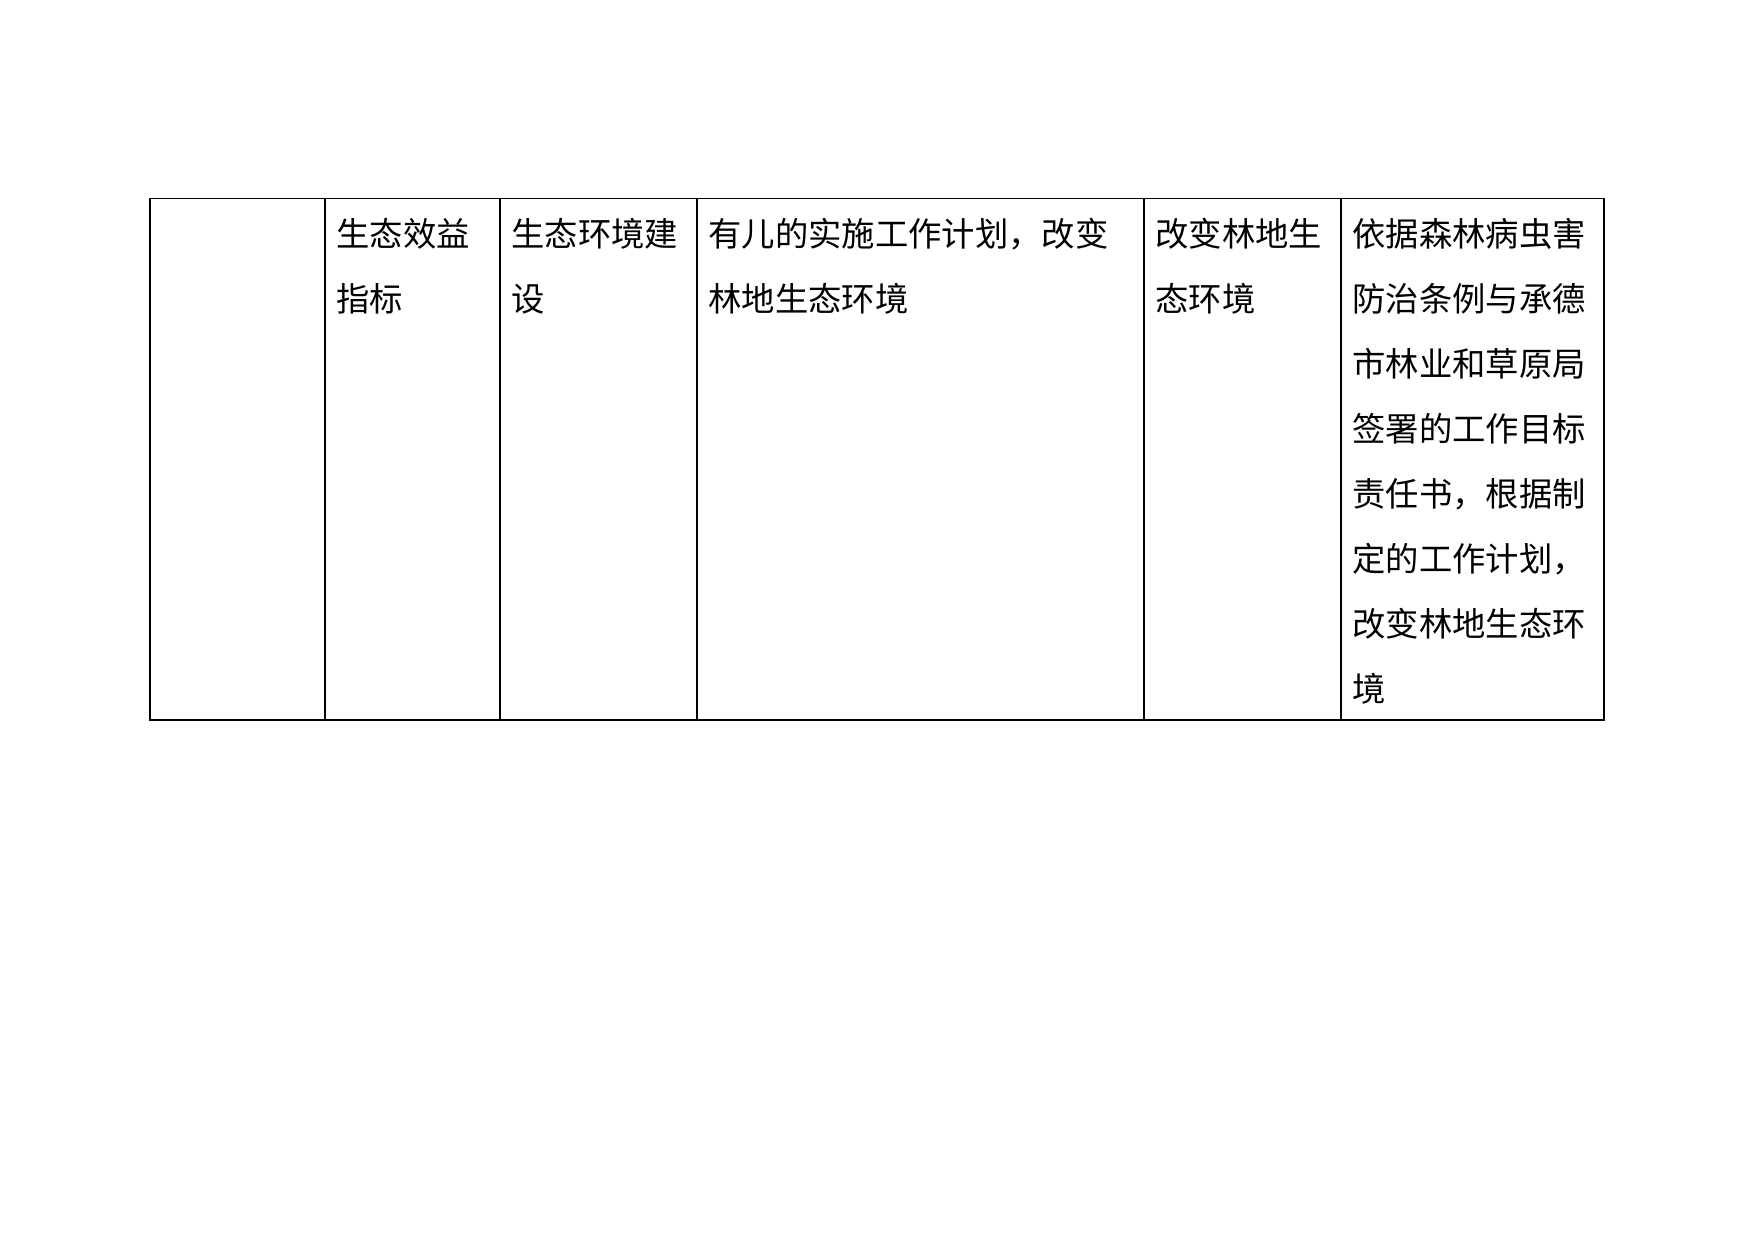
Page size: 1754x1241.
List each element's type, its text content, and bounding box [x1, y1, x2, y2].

table_cell 有儿的实施工作计划，改变林地生态环境 [698, 199, 1143, 719]
table_cell 生态环境建设 [501, 199, 696, 719]
table_cell 依据森林病虫害防治条例与承德市林业和草原局签署的工作目标责任书，根据制定的工作计划，改变林地生态环境 [1342, 199, 1603, 719]
table_cell 生态效益指标 [326, 199, 499, 719]
table_cell 改变林地生态环境 [1145, 199, 1340, 719]
